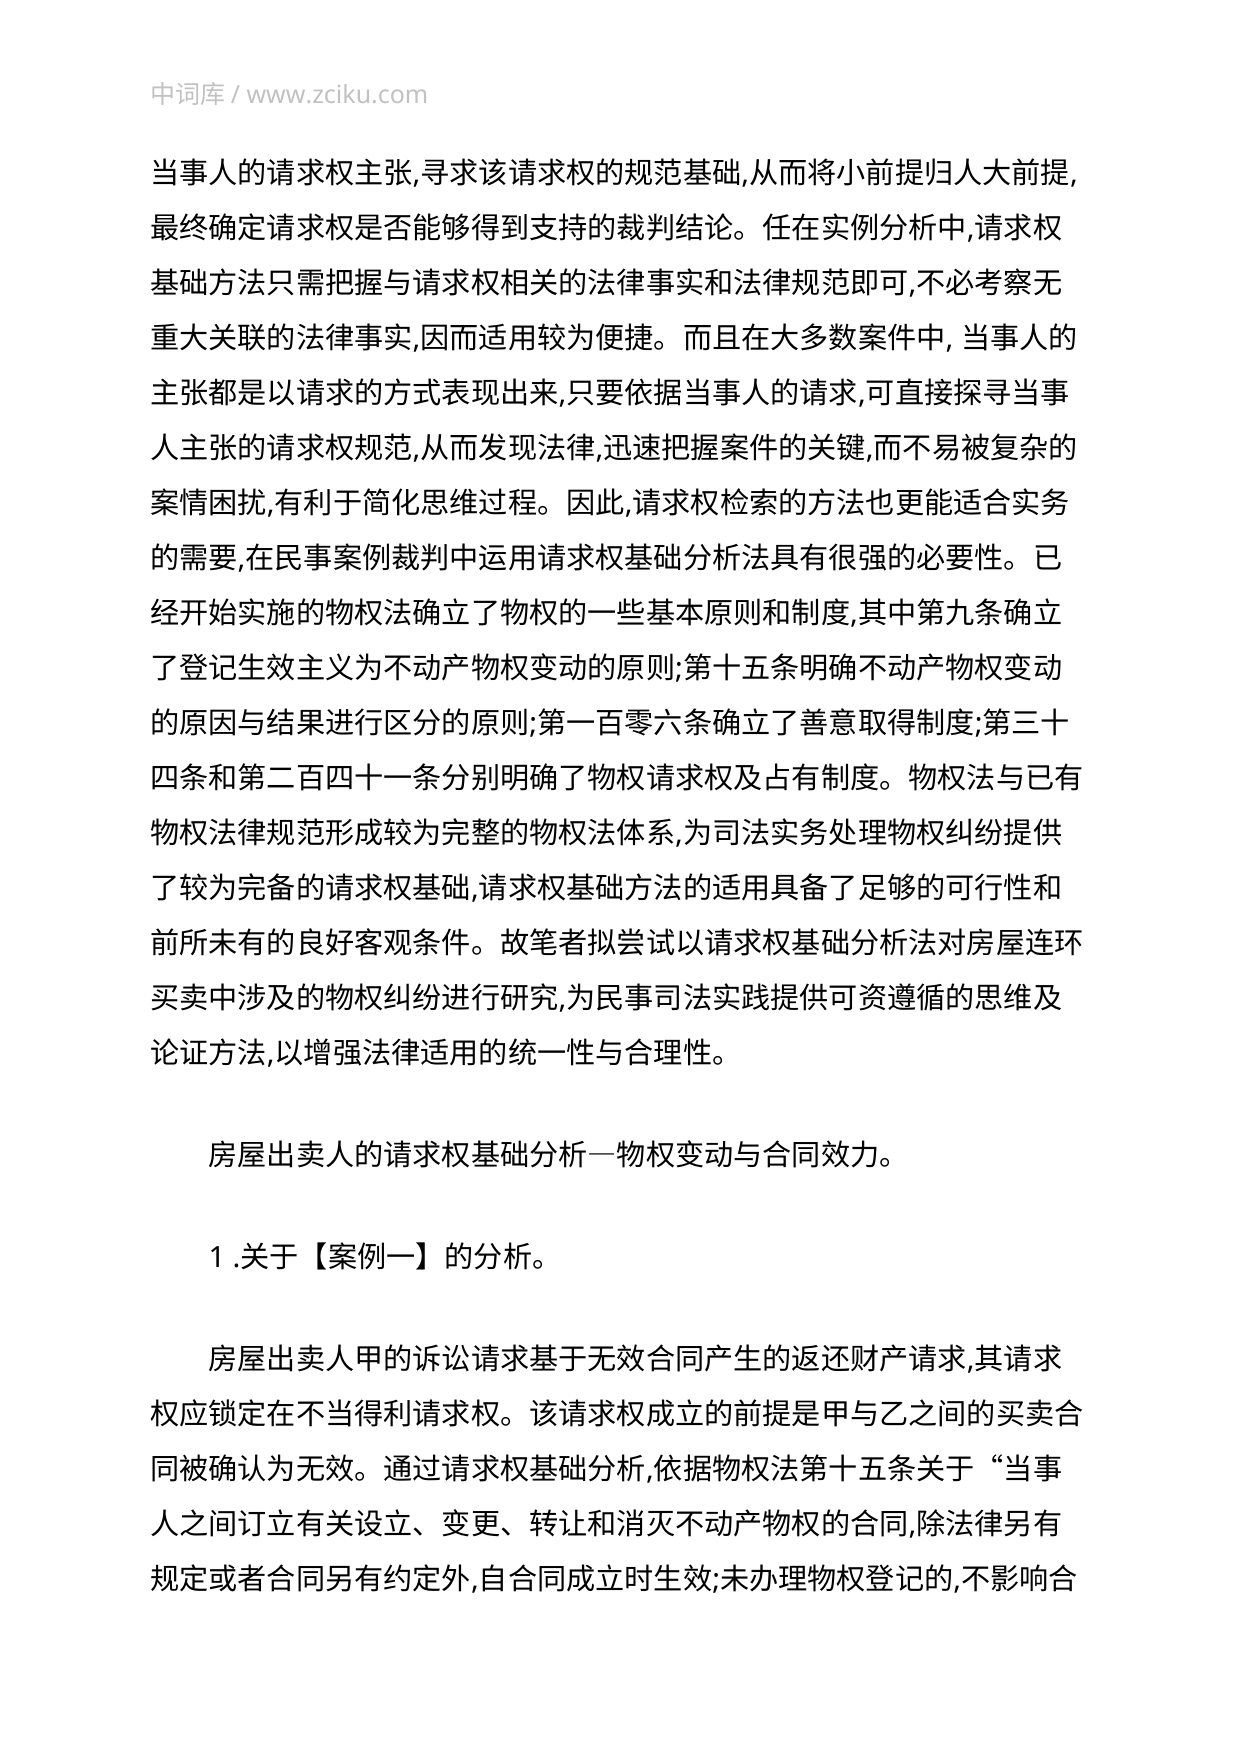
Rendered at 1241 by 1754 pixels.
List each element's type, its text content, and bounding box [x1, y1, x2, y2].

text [150, 1336, 1090, 1598]
text 房屋出卖人的请求权基础分析―物权变动与合同效力。 [150, 1132, 1090, 1174]
text 1 .关于【案例一】的分析。 [150, 1233, 1090, 1276]
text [150, 150, 1090, 1072]
